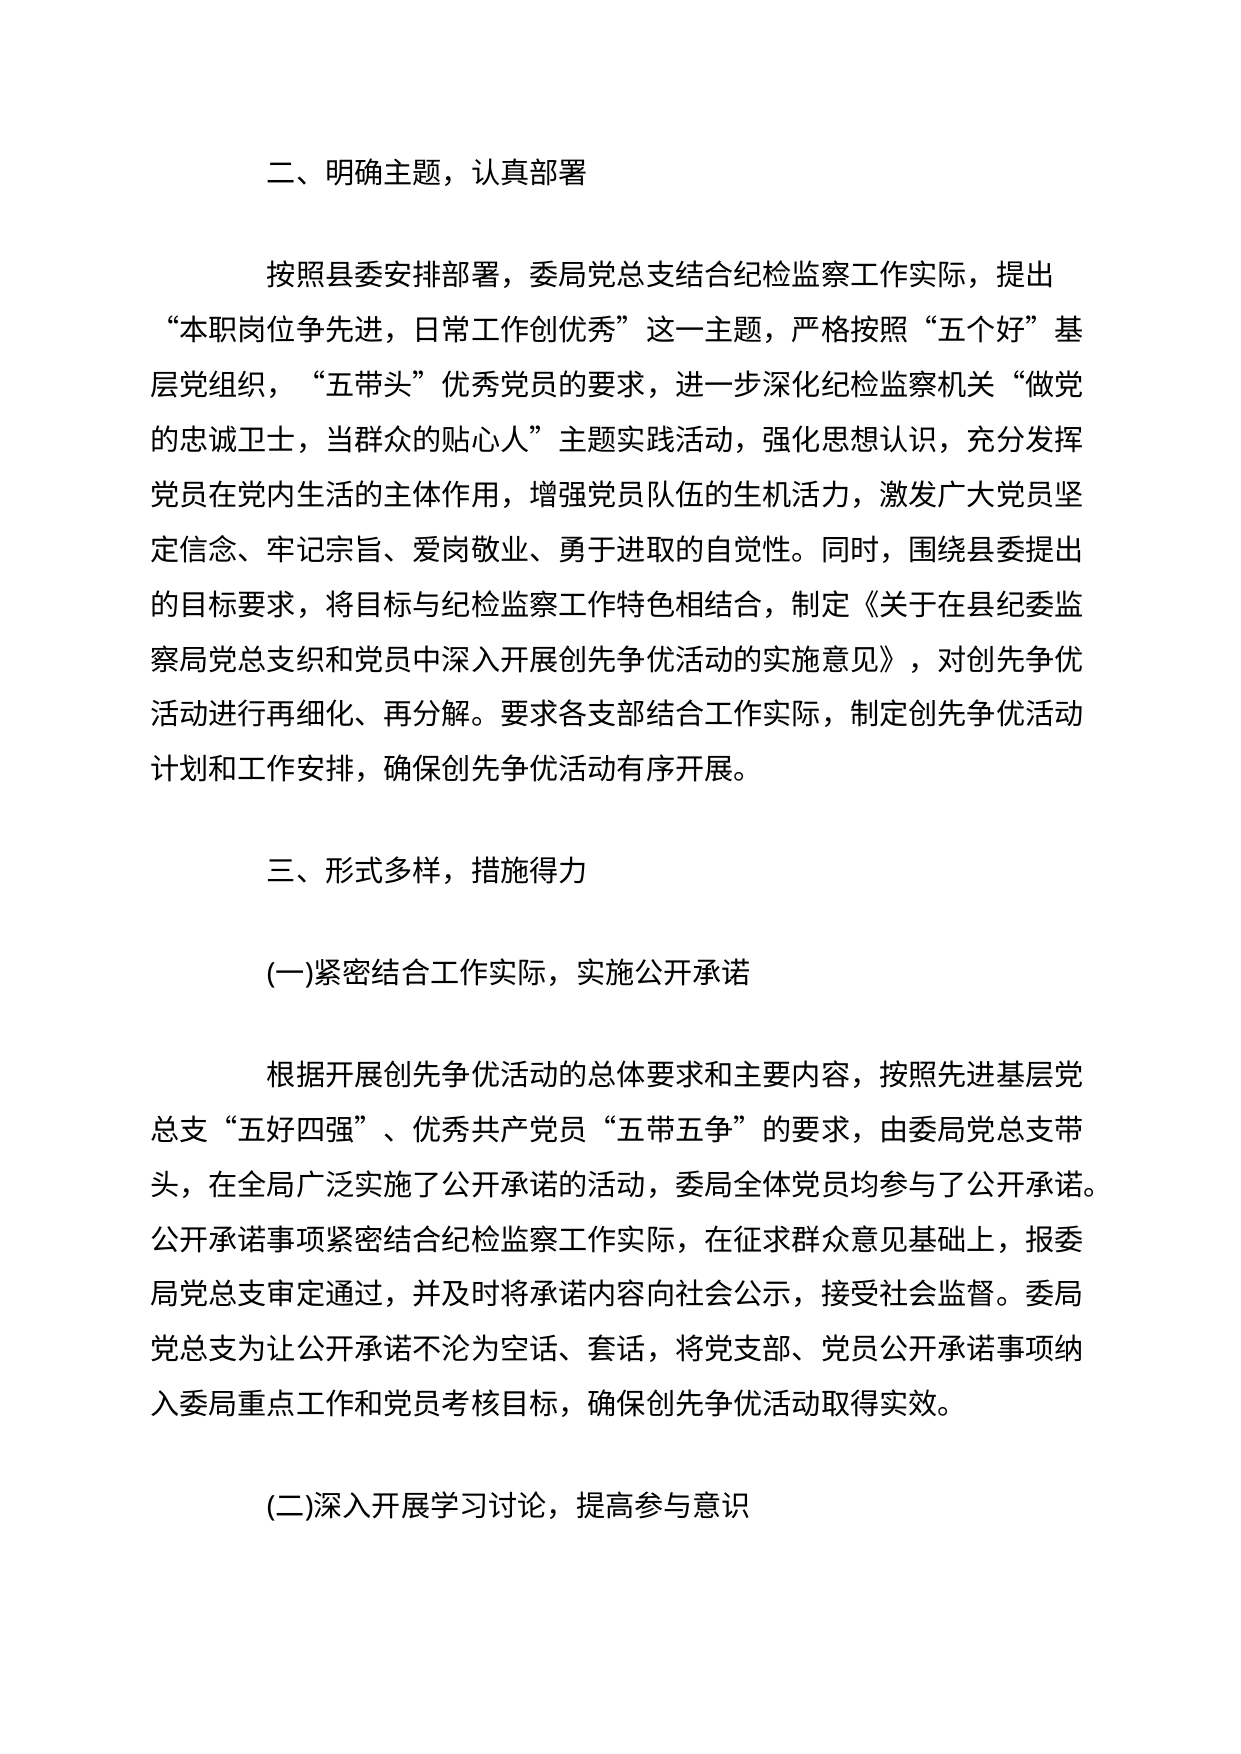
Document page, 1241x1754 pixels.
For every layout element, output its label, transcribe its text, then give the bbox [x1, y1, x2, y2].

text 二、明确主题，认真部署 [150, 150, 1090, 192]
text (一)紧密结合工作实际，实施公开承诺 [150, 949, 1090, 992]
text 按照县委安排部署，委局党总支结合纪检监察工作实际，提出“本职岗位争先进，日常工作创优秀”这一主题，严格按照“五个好”基层党组织，“五带头”优秀党员的要求，进一步深化纪检监察机关“做党的忠诚卫士，当群众的贴心人”主题实践活动，强化思想认识，充分发挥党员在党内生活的主体作用，增强党员队伍的生机活力，激发广大党员坚定信念、牢记宗旨、爱岗敬业、勇于进取的自觉性。同时，围绕县委提出的目标要求，将目标与纪检监察工作特色相结合，制定《关于在县纪委监察局党总支织和党员中深入开展创先争优活动的实施意见》，对创先争优活动进行再细化、再分解。要求各支部结合工作实际，制定创先争优活动计划和工作安排，确保创先争优活动有序开展。 [150, 252, 1090, 788]
text 根据开展创先争优活动的总体要求和主要内容，按照先进基层党总支“五好四强”、优秀共产党员“五带五争”的要求，由委局党总支带头，在全局广泛实施了公开承诺的活动，委局全体党员均参与了公开承诺。公开承诺事项紧密结合纪检监察工作实际，在征求群众意见基础上，报委局党总支审定通过，并及时将承诺内容向社会公示，接受社会监督。委局党总支为让公开承诺不沦为空话、套话，将党支部、党员公开承诺事项纳入委局重点工作和党员考核目标，确保创先争优活动取得实效。 [150, 1051, 1090, 1423]
text 三、形式多样，措施得力 [150, 848, 1090, 890]
text (二)深入开展学习讨论，提高参与意识 [150, 1482, 1090, 1525]
